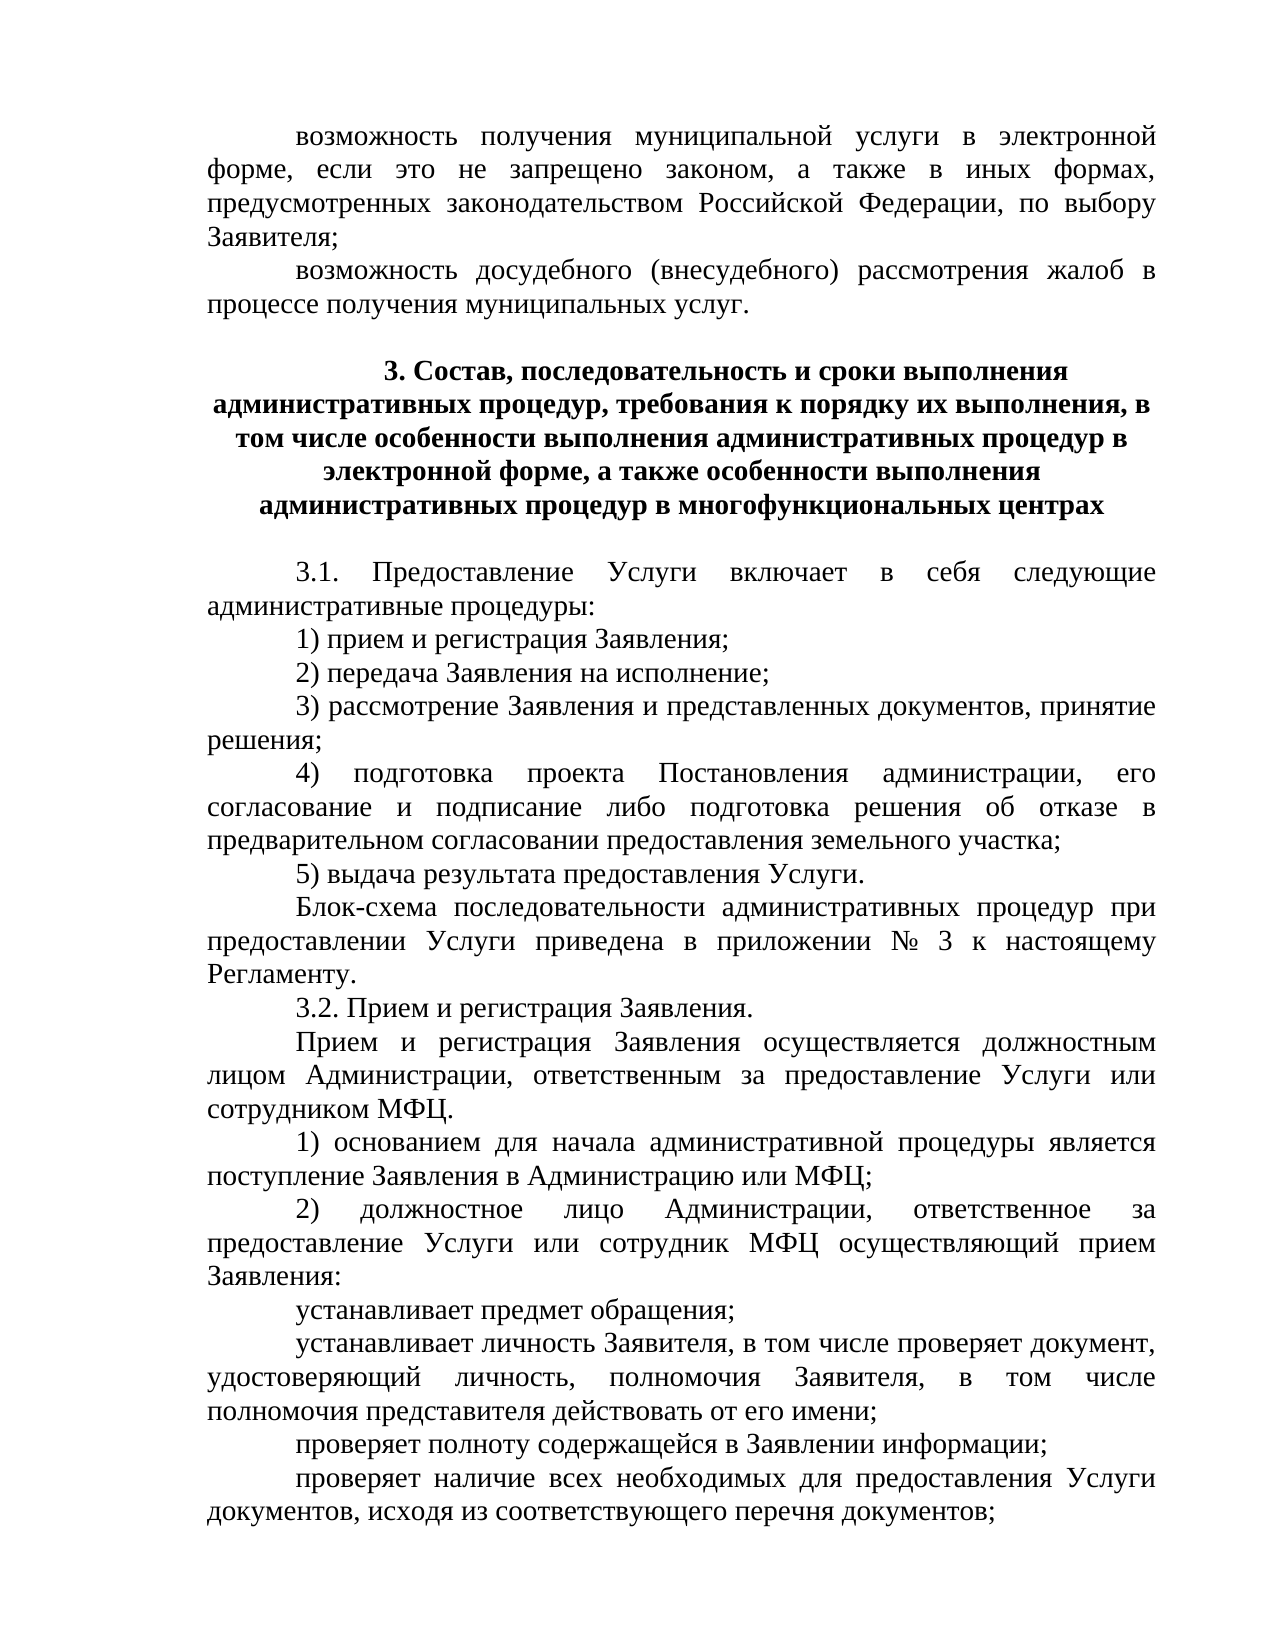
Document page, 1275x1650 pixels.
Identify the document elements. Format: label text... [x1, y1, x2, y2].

text 3) рассмотрение Заявления и представленных документов, принятие решения; [207, 688, 1157, 755]
text 3.2. Прием и регистрация Заявления. [207, 990, 1157, 1024]
text проверяет полноту содержащейся в Заявлении информации; [207, 1426, 1157, 1460]
text 2) передача Заявления на исполнение; [207, 655, 1157, 688]
text 5) выдача результата предоставления Услуги. [207, 856, 1157, 889]
text 2) должностное лицо Администрации, ответственное за предоставление Услуги или сотрудник МФЦ осуществляющий прием Заявления: [207, 1191, 1157, 1292]
text Блок-схема последовательности административных процедур при предоставлении Услуги приведена в приложении № 3 к настоящему Регламенту. [207, 889, 1157, 990]
text 3. Состав, последовательность и сроки выполнения административных процедур, требования к порядку их выполнения, в том числе особенности выполнения административных процедур в электронной форме, а также особенности выполнения административных процедур в многофункциональных центрах [207, 353, 1157, 521]
text Прием и регистрация Заявления осуществляется должностным лицом Администрации, ответственным за предоставление Услуги или сотрудником МФЦ. [207, 1024, 1157, 1124]
text 1) прием и регистрация Заявления; [207, 621, 1157, 655]
text устанавливает предмет обращения; [207, 1292, 1157, 1326]
text возможность получения муниципальной услуги в электронной форме, если это не запрещено законом, а также в иных формах, предусмотренных законодательством Российской Федерации, по выбору Заявителя; [207, 118, 1157, 252]
text 3.1. Предоставление Услуги включает в себя следующие административные процедуры: [207, 554, 1157, 621]
text 4) подготовка проекта Постановления администрации, его согласование и подписание либо подготовка решения об отказе в предварительном согласовании предоставления земельного участка; [207, 755, 1157, 856]
text возможность досудебного (внесудебного) рассмотрения жалоб в процессе получения муниципальных услуг. [207, 252, 1157, 319]
text проверяет наличие всех необходимых для предоставления Услуги документов, исходя из соответствующего перечня документов; [207, 1460, 1157, 1527]
text устанавливает личность Заявителя, в том числе проверяет документ, удостоверяющий личность, полномочия Заявителя, в том числе полномочия представителя действовать от его имени; [207, 1326, 1157, 1426]
text 1) основанием для начала административной процедуры является поступление Заявления в Администрацию или МФЦ; [207, 1124, 1157, 1191]
